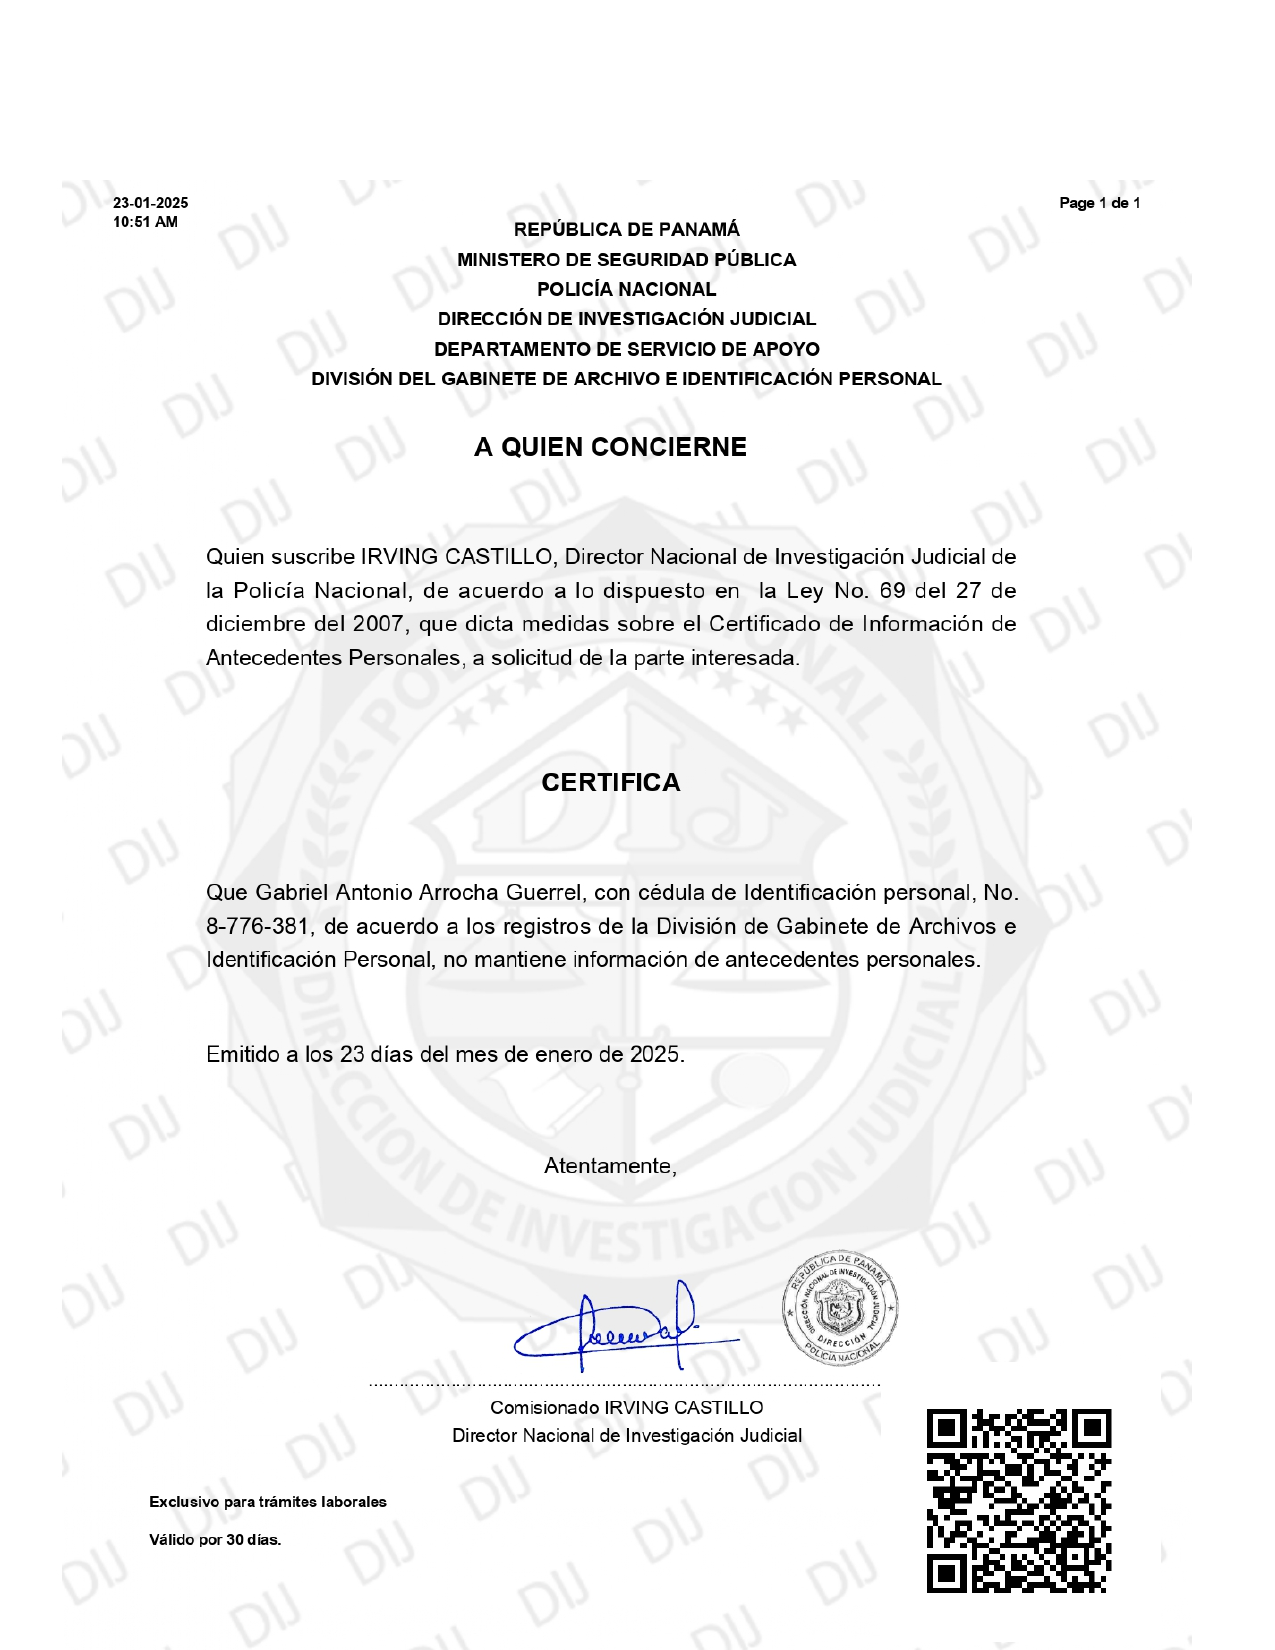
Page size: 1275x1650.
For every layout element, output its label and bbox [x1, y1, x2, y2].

picture [56, 180, 1197, 1650]
